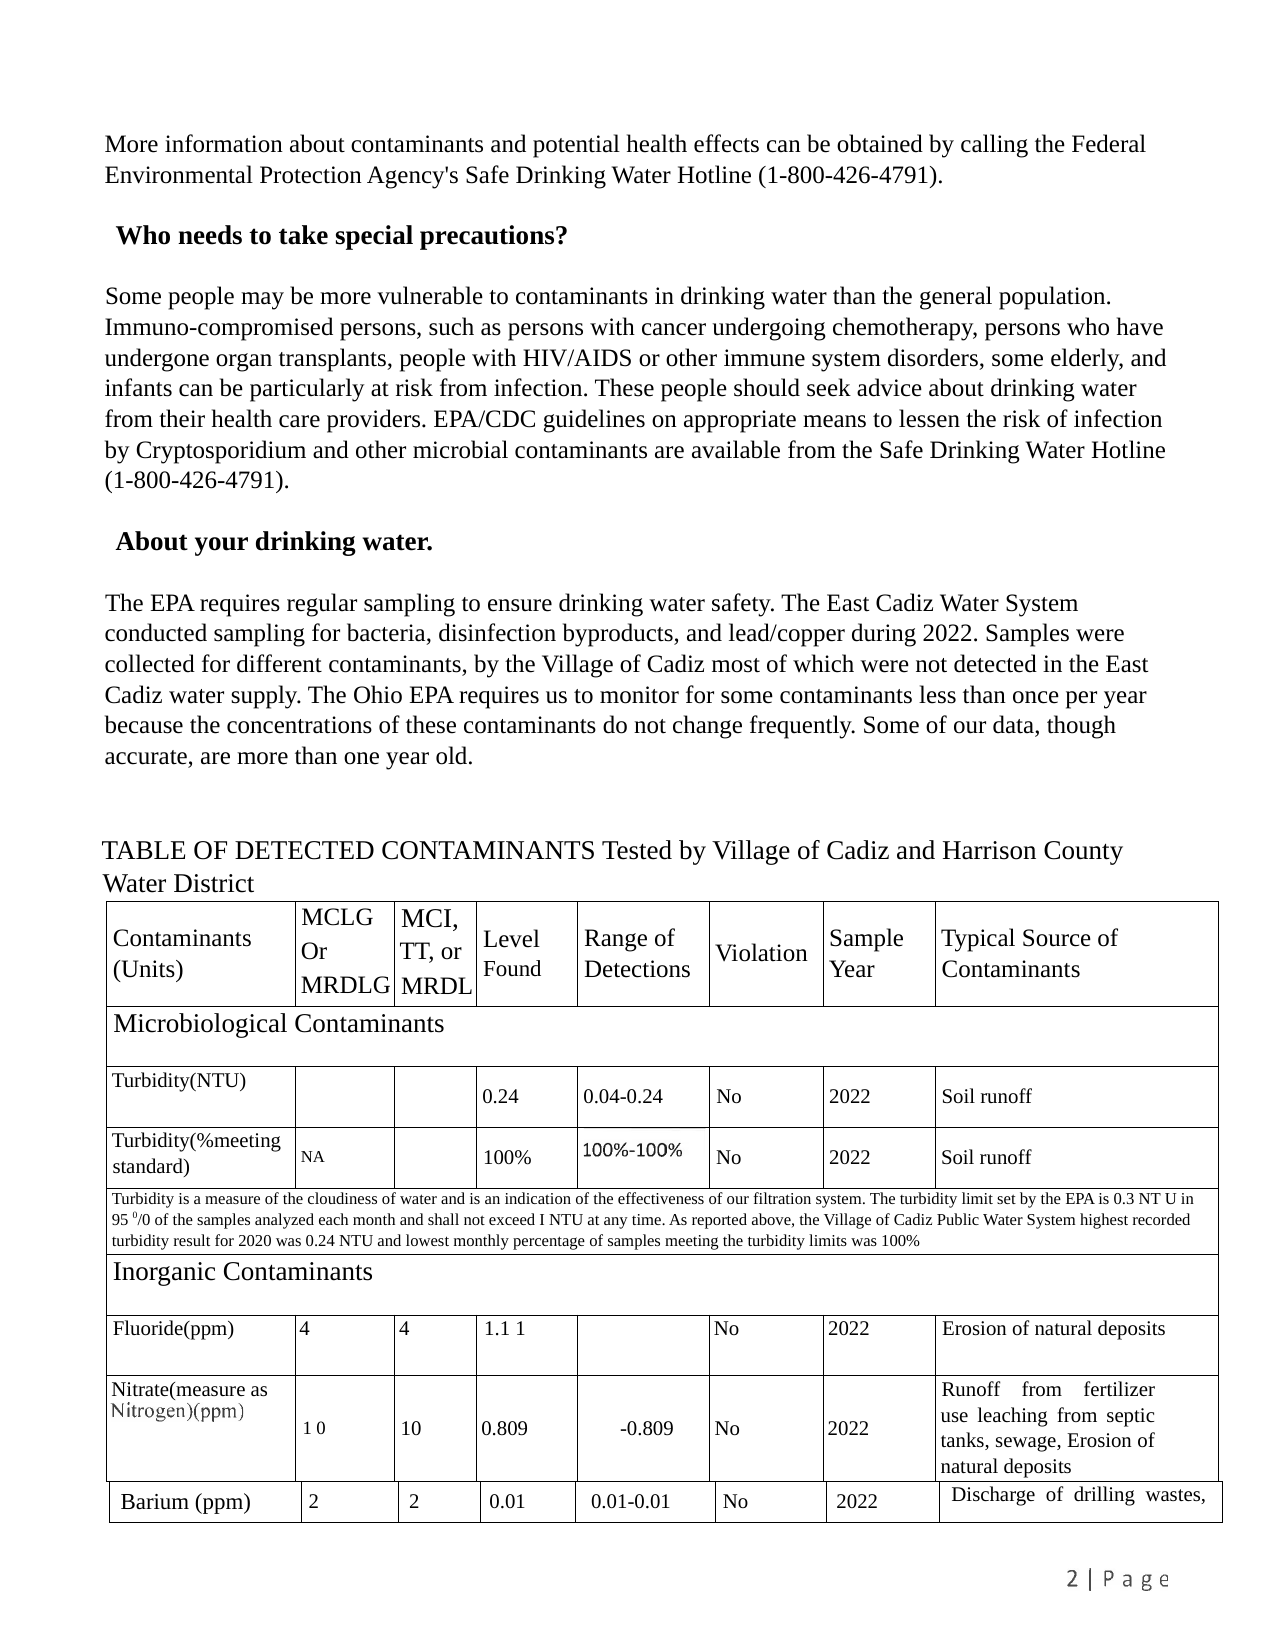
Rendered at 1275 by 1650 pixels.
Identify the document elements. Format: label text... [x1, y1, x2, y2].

table_cell Soil runoff [936, 1067, 1218, 1127]
table_cell 0.04-0.24 [578, 1067, 709, 1127]
table_cell No [710, 1376, 823, 1481]
table_cell 2022 [824, 1067, 935, 1127]
table_header MCI, TT, or MRDL [395, 902, 476, 1006]
text Some people may be more vulnerable to contaminants in drinking water than the general population. Immuno-compromised persons, such as persons with cancer undergoing chemotherapy, persons who have undergone organ transplants, people with HIV/AIDS or other immune system disorders, some elderly, and infants can be particularly at risk from infection. These people should seek advice about drinking water from their health care providers. EPA/CDC guidelines on appropriate means to lessen the risk of infection by Cryptosporidium and other microbial contaminants are available from the Safe Drinking Water Hotline (1-800-426-4791). [104, 281, 1179, 494]
picture [1067, 1568, 1168, 1591]
table_cell 0.809 [477, 1376, 577, 1481]
table_header Typical Source of Contaminants [936, 902, 1218, 1006]
table_cell 2022 [824, 1376, 935, 1481]
table_cell No [710, 1316, 823, 1375]
table_cell 0.24 [477, 1067, 577, 1127]
table_header Violation [710, 902, 823, 1006]
picture [110, 1402, 244, 1422]
table_cell [395, 1128, 476, 1188]
table_cell 4 [395, 1316, 476, 1375]
table_cell No [716, 1482, 826, 1522]
table_cell Inorganic Contaminants [107, 1255, 1218, 1314]
table_cell No [710, 1128, 823, 1188]
table_header MCLG Or MRDLG [296, 902, 394, 1006]
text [104, 129, 1179, 188]
table_cell 4 [296, 1316, 394, 1375]
table_cell 0.01-0.01 [576, 1482, 715, 1522]
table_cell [940, 1482, 1222, 1522]
text The EPA requires regular sampling to ensure drinking water safety. The East Cadiz Water System conducted sampling for bacteria, disinfection byproducts, and lead/copper during 2022. Samples were collected for different contaminants, by the Village of Cadiz most of which were not detected in the East Cadiz water supply. The Ohio EPA requires us to monitor for some contaminants less than once per year because the concentrations of these contaminants do not change frequently. Some of our data, though accurate, are more than one year old. [104, 588, 1179, 770]
table_cell 100% [477, 1128, 577, 1188]
table_cell 10 [395, 1376, 476, 1481]
table_cell 0.01 [481, 1482, 575, 1522]
table_cell 2022 [824, 1128, 935, 1188]
table_cell Turbidity is a measure of the cloudiness of water and is an indication of the effectiveness of our filtration system. The turbidity limit set by the EPA is 0.3 NT U in 95 0/0 of the samples analyzed each month and shall not exceed I NTU at any time. As reported above, the Village of Cadiz Public Water System highest recorded turbidity result for 2020 was 0.24 NTU and lowest monthly percentage of samples meeting the turbidity limits was 100% [107, 1189, 1218, 1254]
picture [583, 1128, 706, 1157]
table_header Contaminants (Units) [107, 902, 295, 1006]
table_cell [578, 1128, 709, 1188]
table_cell Barium (ppm) [110, 1482, 301, 1522]
table_cell Fluoride(ppm) [107, 1316, 295, 1375]
table_cell Runoff from fertilizer use leaching from septic tanks, sewage, Erosion of natural deposits [936, 1376, 1218, 1481]
table_cell Turbidity(%meeting standard) [107, 1128, 295, 1188]
table_cell 1.1 1 [477, 1316, 577, 1375]
table_cell Nitrate(measure as [107, 1376, 295, 1481]
table_cell Turbidity(NTU) [107, 1067, 295, 1127]
text About your drinking water. [115, 525, 1181, 556]
table_header Level Found [477, 902, 577, 1006]
table_cell [578, 1316, 709, 1375]
text Who needs to take special precautions? [115, 219, 1181, 250]
table_cell 2022 [827, 1482, 939, 1522]
table_cell [395, 1067, 476, 1127]
table_cell NA [296, 1128, 394, 1188]
text TABLE OF DETECTED CONTAMINANTS Tested by Village of Cadiz and Harrison County Water District [101, 834, 1181, 898]
table_cell -0.809 [578, 1376, 709, 1481]
table_cell 1 0 [296, 1376, 394, 1481]
table_cell [296, 1067, 394, 1127]
table_cell Soil runoff [936, 1128, 1218, 1188]
table_cell 2 [399, 1482, 480, 1522]
table_header Range of Detections [578, 902, 709, 1006]
table_cell No [710, 1067, 823, 1127]
table_cell Erosion of natural deposits [936, 1316, 1218, 1375]
table_cell 2022 [824, 1316, 935, 1375]
table_header Sample Year [824, 902, 935, 1006]
table_cell 2 [302, 1482, 398, 1522]
table_cell Microbiological Contaminants [107, 1007, 1218, 1066]
